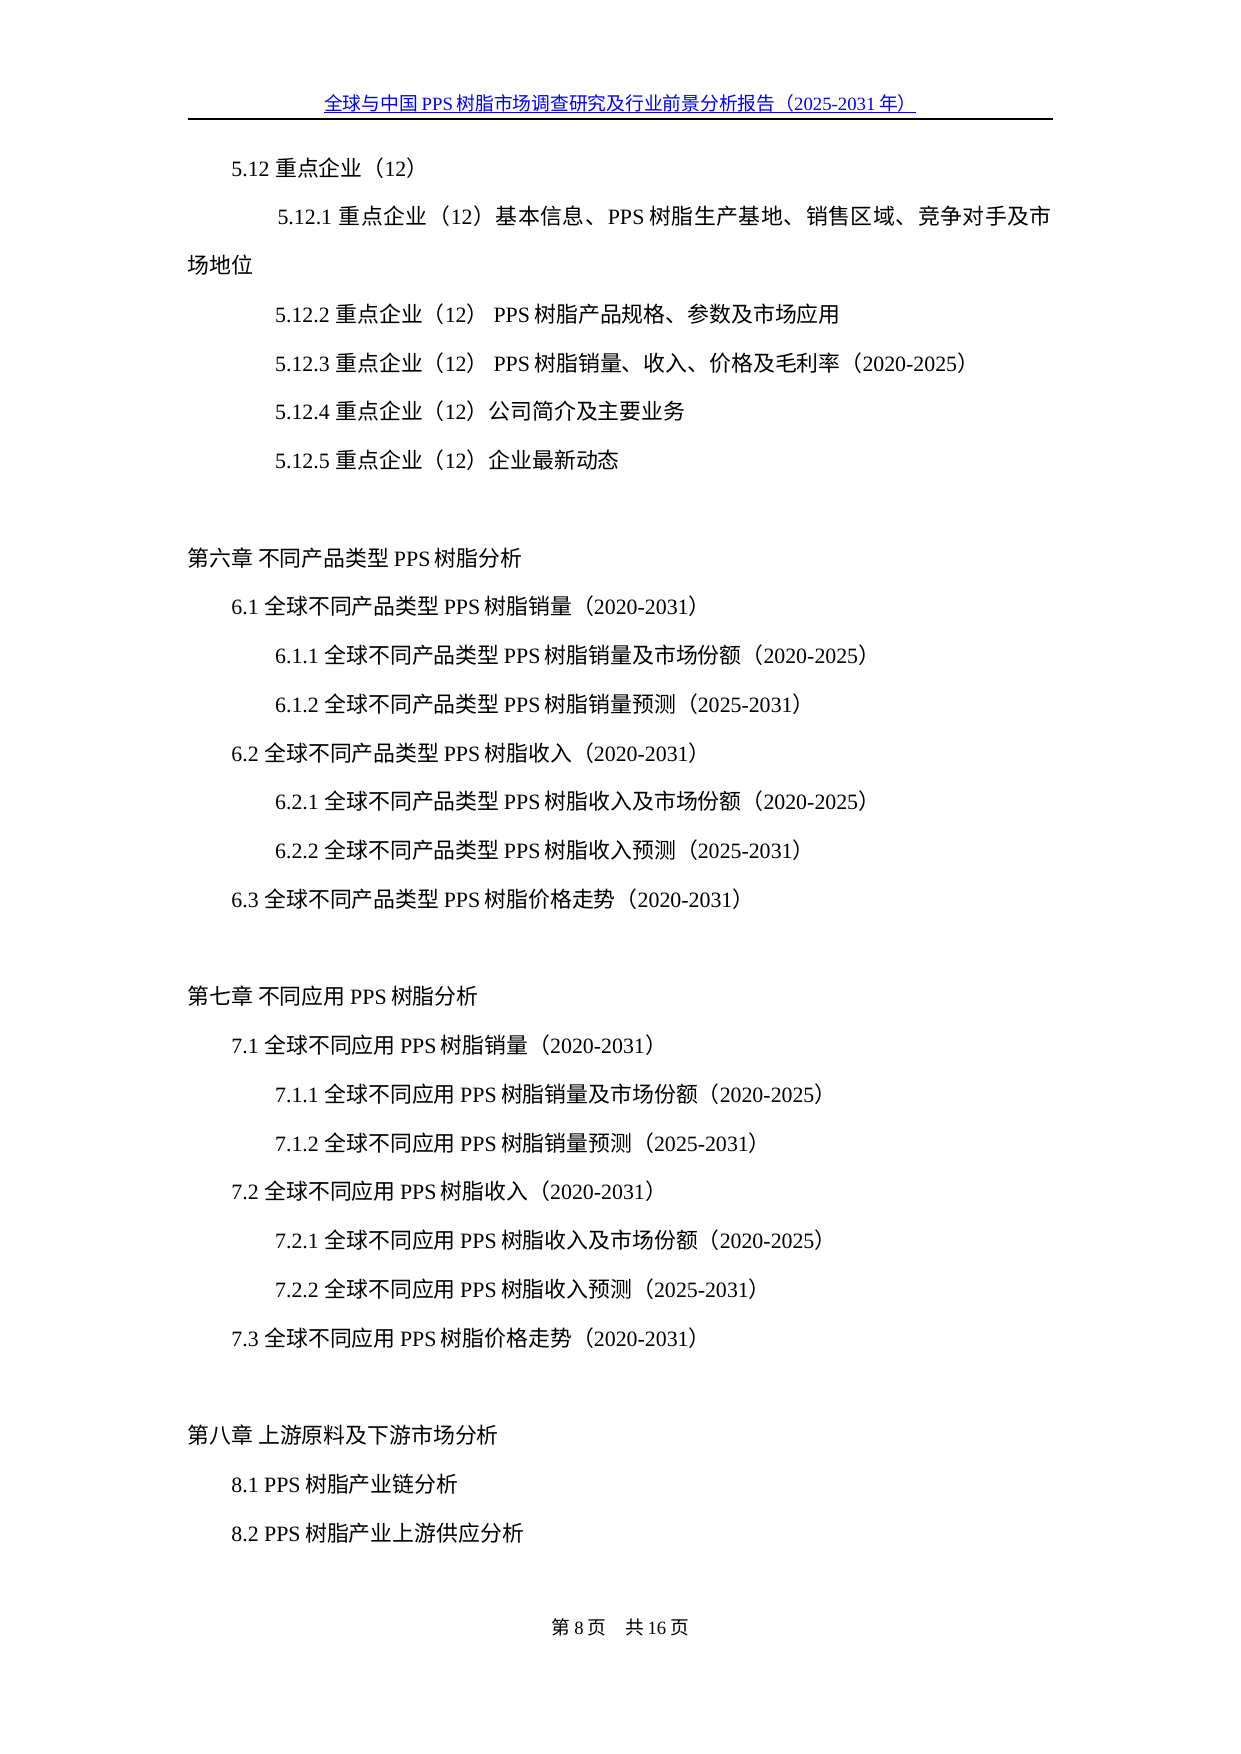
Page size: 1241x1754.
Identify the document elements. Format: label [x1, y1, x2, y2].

text [187, 150, 1053, 1548]
